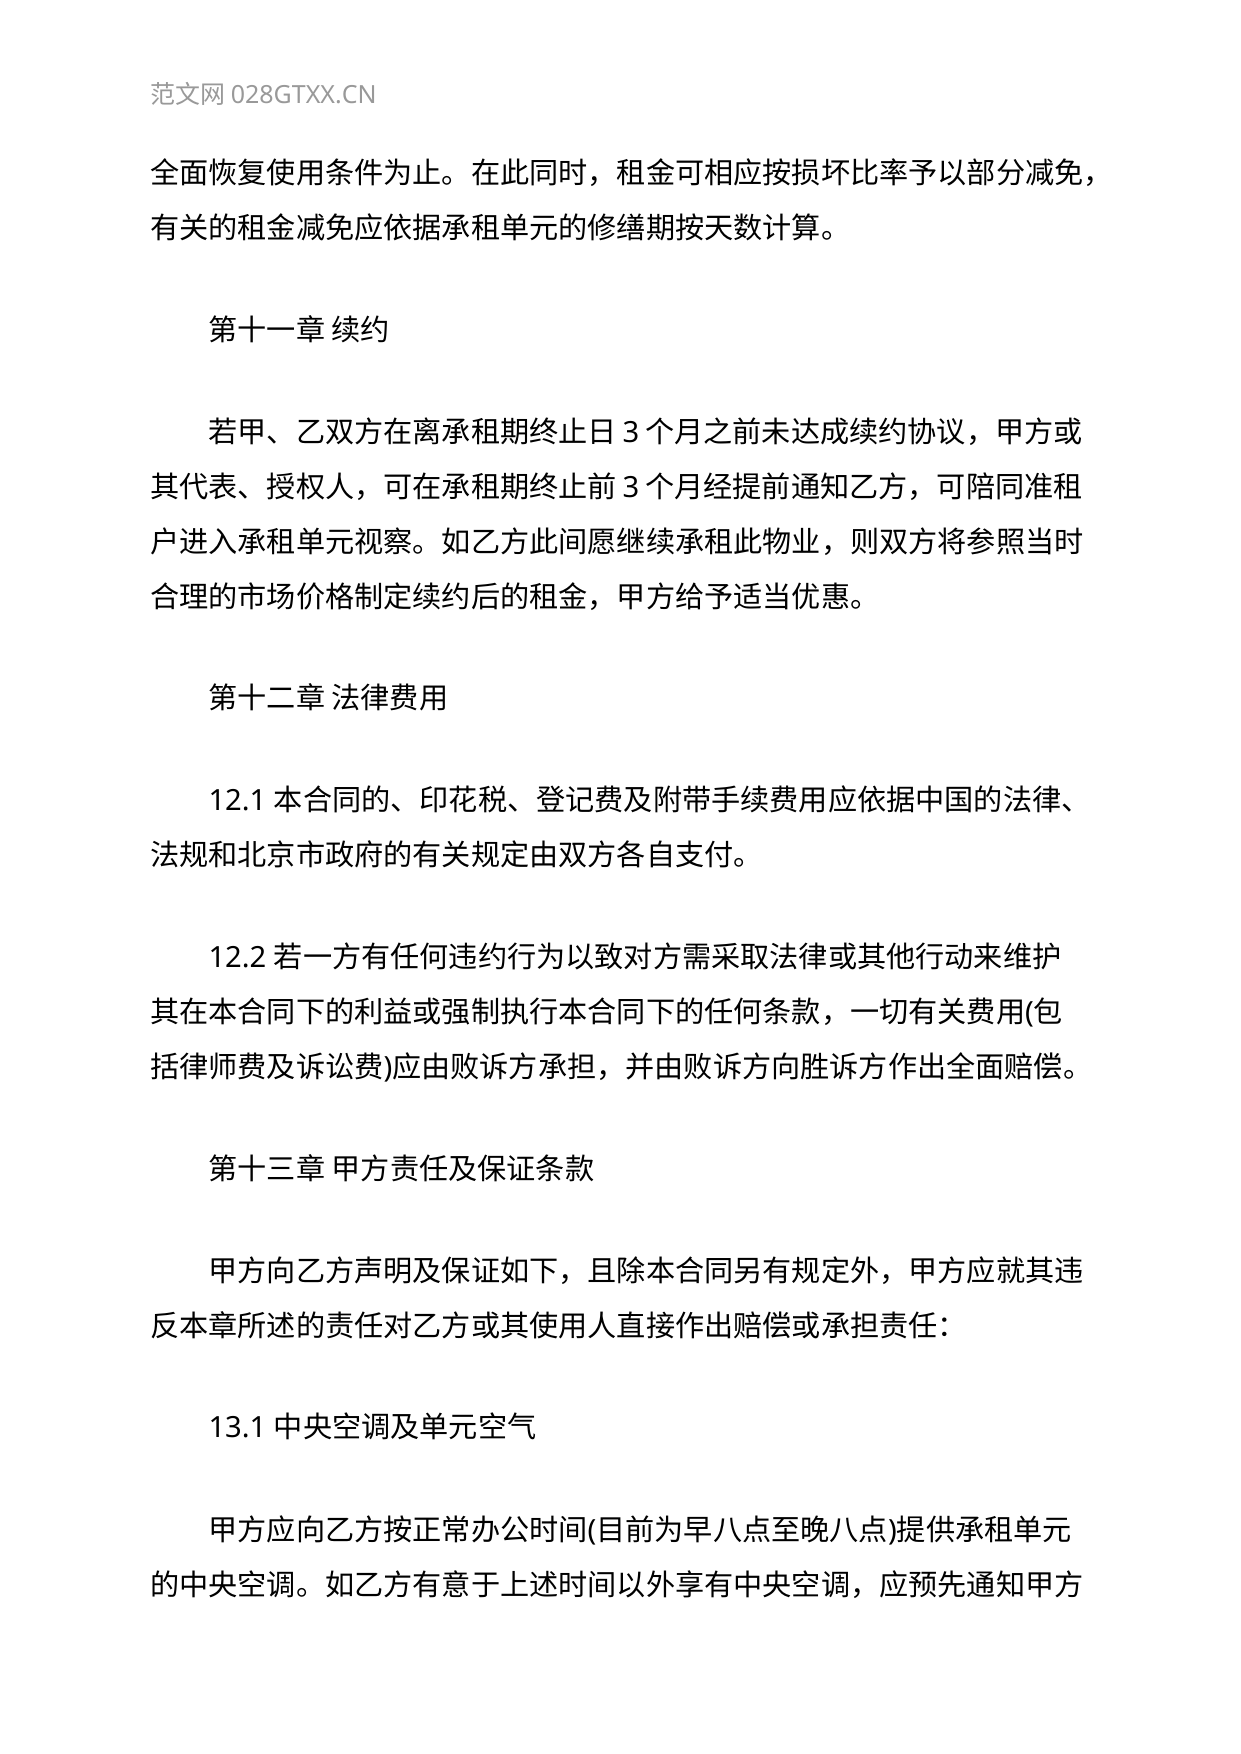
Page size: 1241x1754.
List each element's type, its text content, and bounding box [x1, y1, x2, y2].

text 12.2 若一方有任何违约行为以致对方需采取法律或其他行动来维护其在本合同下的利益或强制执行本合同下的任何条款，一切有关费用(包括律师费及诉讼费)应由败诉方承担，并由败诉方向胜诉方作出全面赔偿。 [150, 934, 1090, 1086]
text 第十三章 甲方责任及保证条款 [150, 1146, 1090, 1188]
text 12.1 本合同的、印花税、登记费及附带手续费用应依据中国的法律、法规和北京市政府的有关规定由双方各自支付。 [150, 777, 1090, 874]
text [150, 150, 1090, 247]
text 若甲、乙双方在离承租期终止日3个月之前未达成续约协议，甲方或其代表、授权人，可在承租期终止前3个月经提前通知乙方，可陪同准租户进入承租单元视察。如乙方此间愿继续承租此物业，则双方将参照当时合理的市场价格制定续约后的租金，甲方给予适当优惠。 [150, 408, 1090, 616]
text 甲方向乙方声明及保证如下，且除本合同另有规定外，甲方应就其违反本章所述的责任对乙方或其使用人直接作出赔偿或承担责任： [150, 1247, 1090, 1344]
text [150, 1506, 1090, 1603]
text 第十二章 法律费用 [150, 675, 1090, 717]
text 13.1 中央空调及单元空气 [150, 1404, 1090, 1446]
text 第十一章 续约 [150, 307, 1090, 349]
